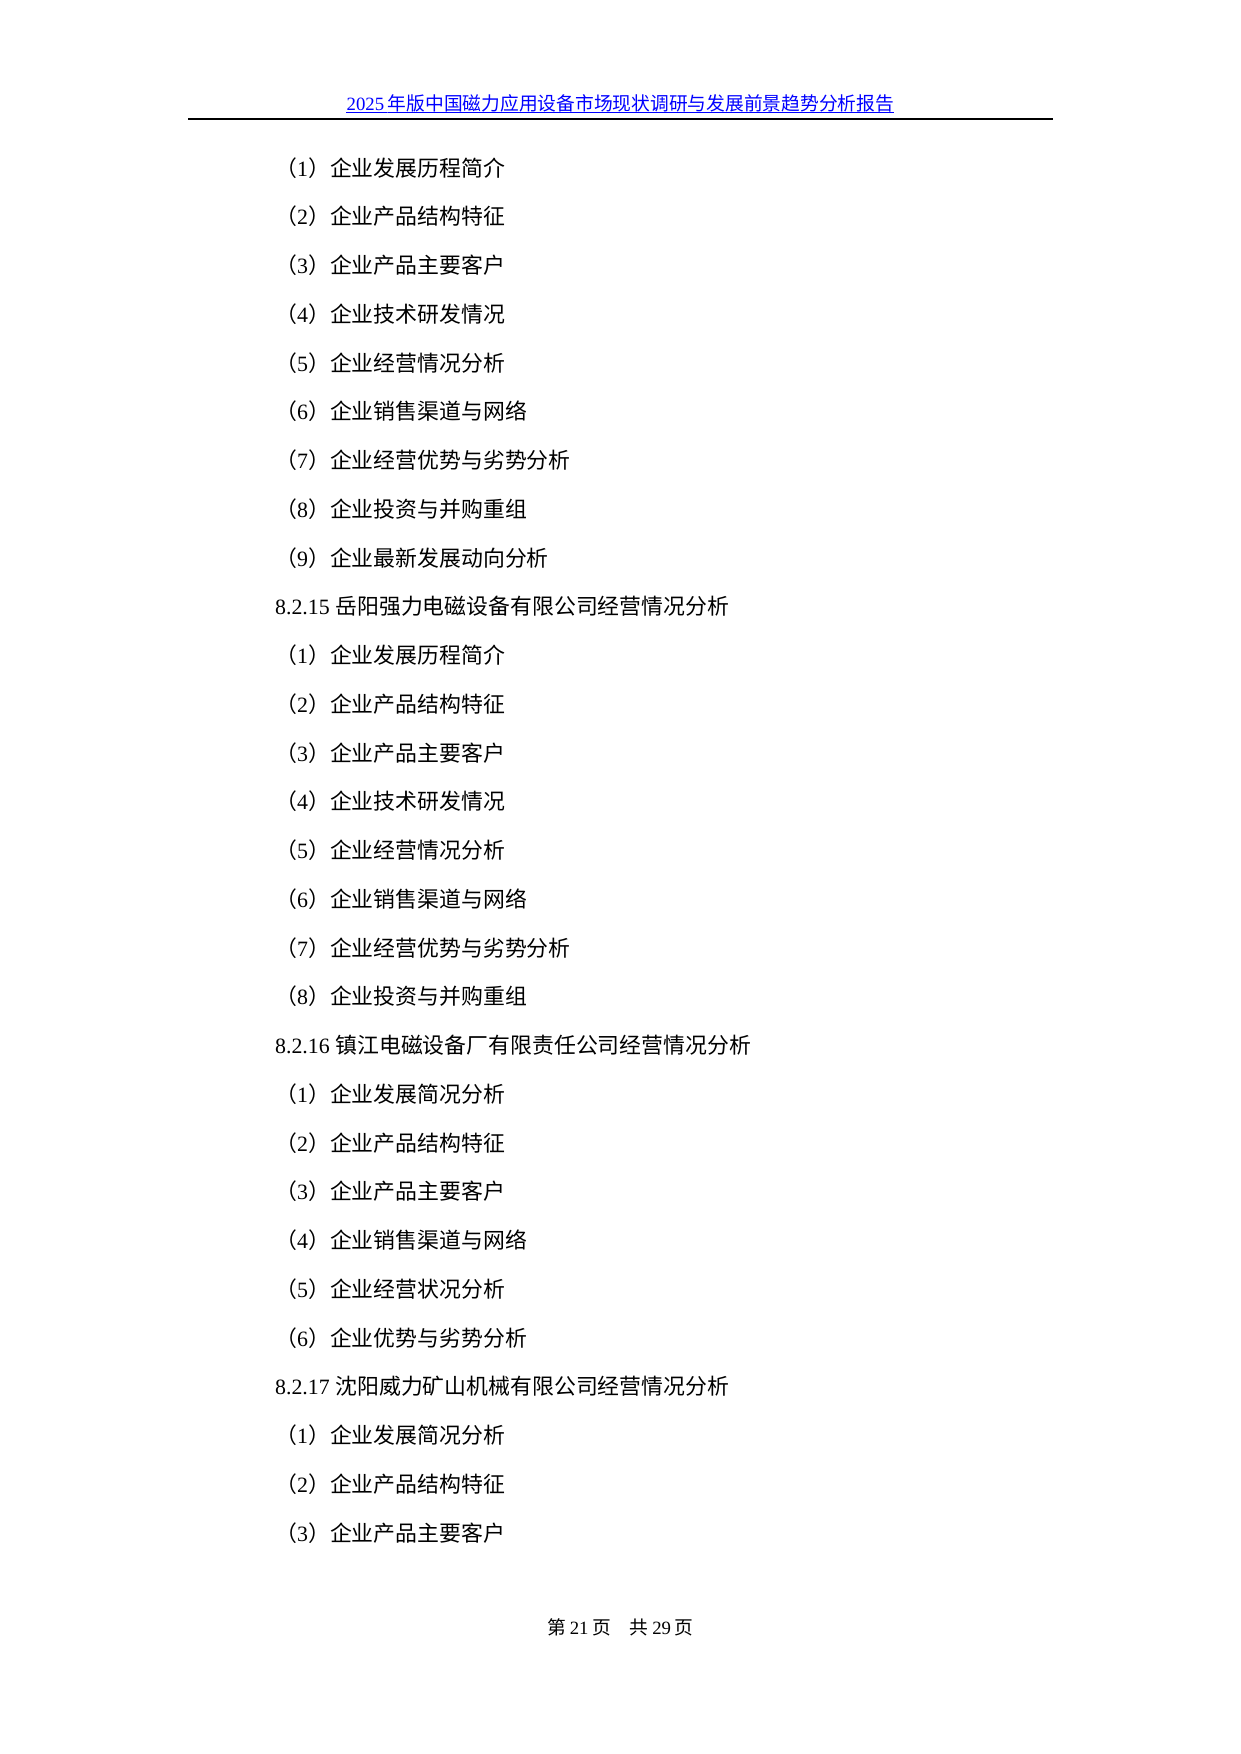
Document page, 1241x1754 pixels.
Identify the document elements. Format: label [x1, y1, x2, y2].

text [187, 150, 1053, 1548]
